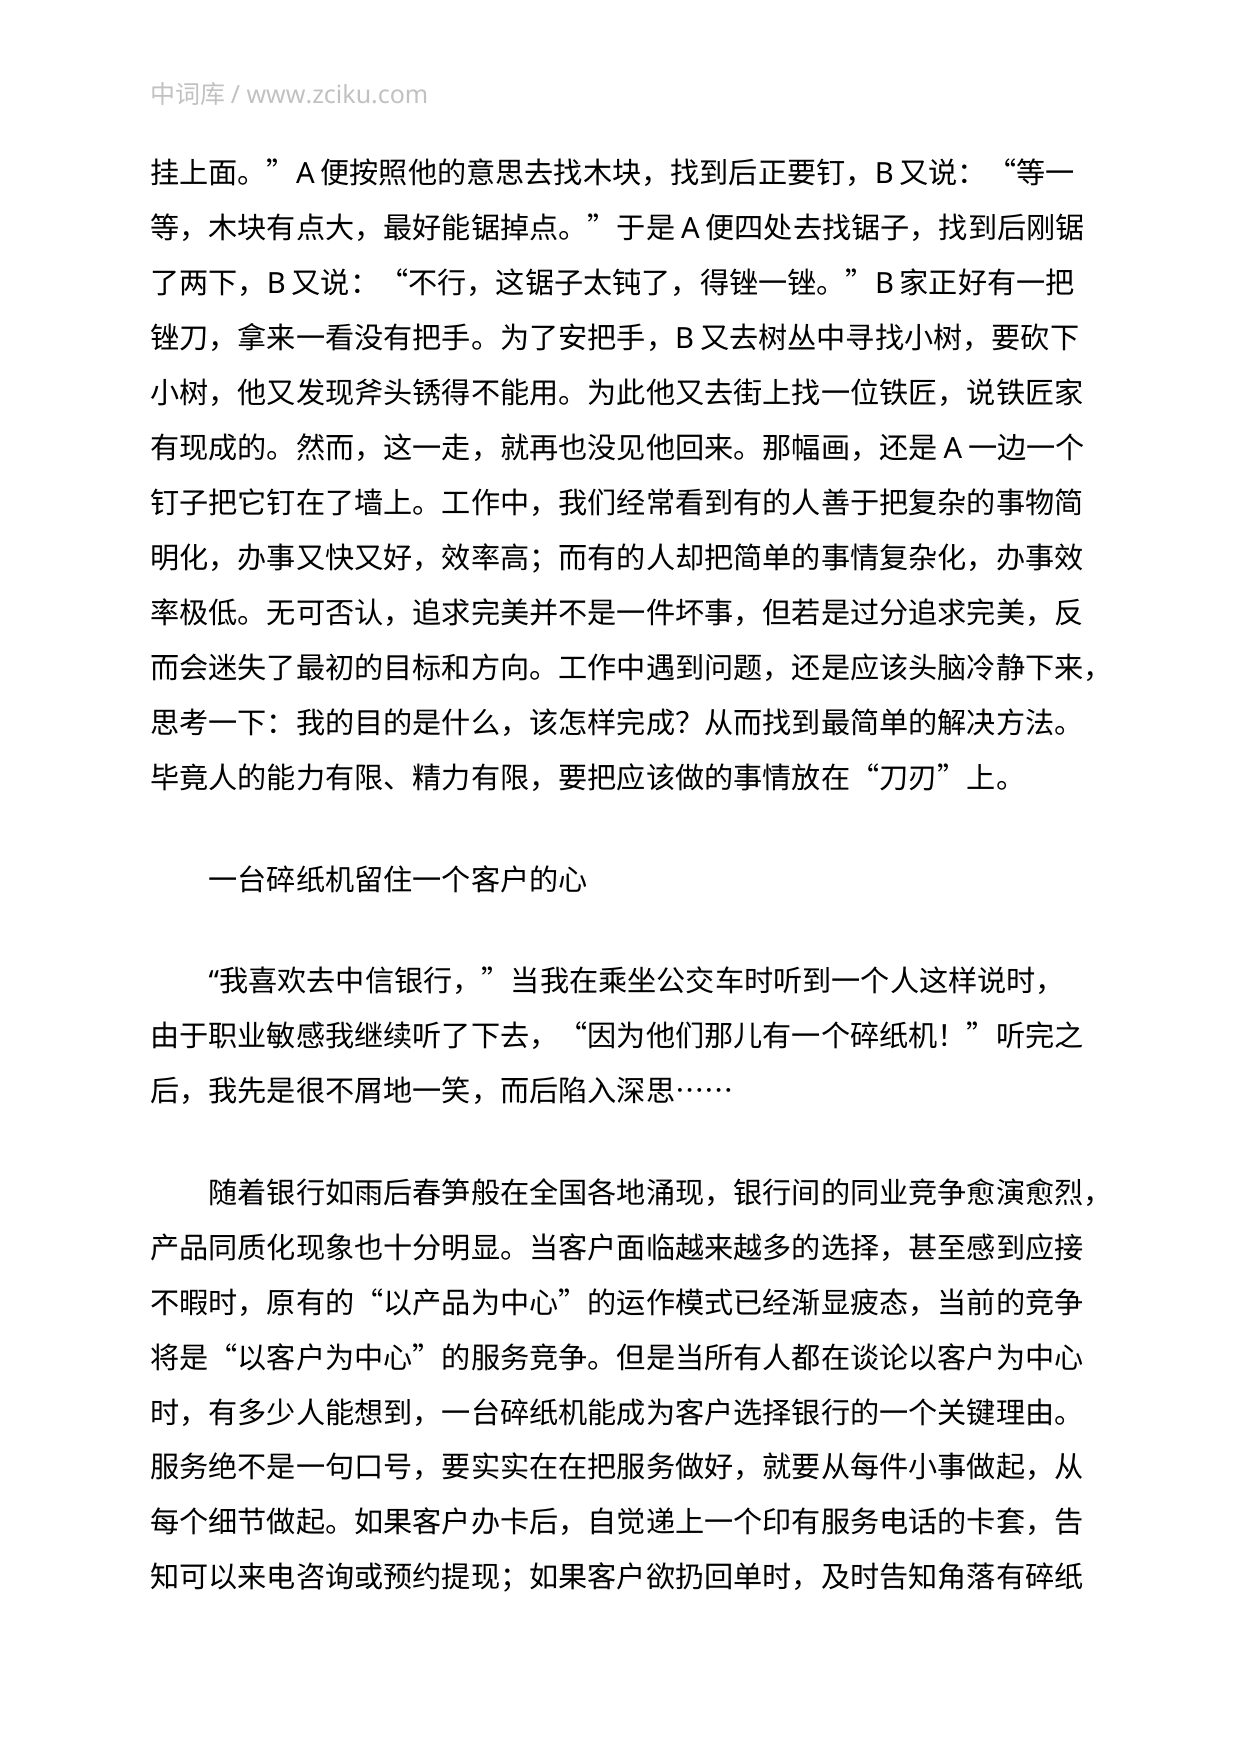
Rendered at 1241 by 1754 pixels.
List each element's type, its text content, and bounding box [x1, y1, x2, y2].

text 一台碎纸机留住一个客户的心 [150, 856, 1090, 898]
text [150, 1169, 1090, 1596]
text “我喜欢去中信银行，”当我在乘坐公交车时听到一个人这样说时，由于职业敏感我继续听了下去，“因为他们那儿有一个碎纸机！”听完之后，我先是很不屑地一笑，而后陷入深思…… [150, 958, 1090, 1110]
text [150, 150, 1090, 797]
